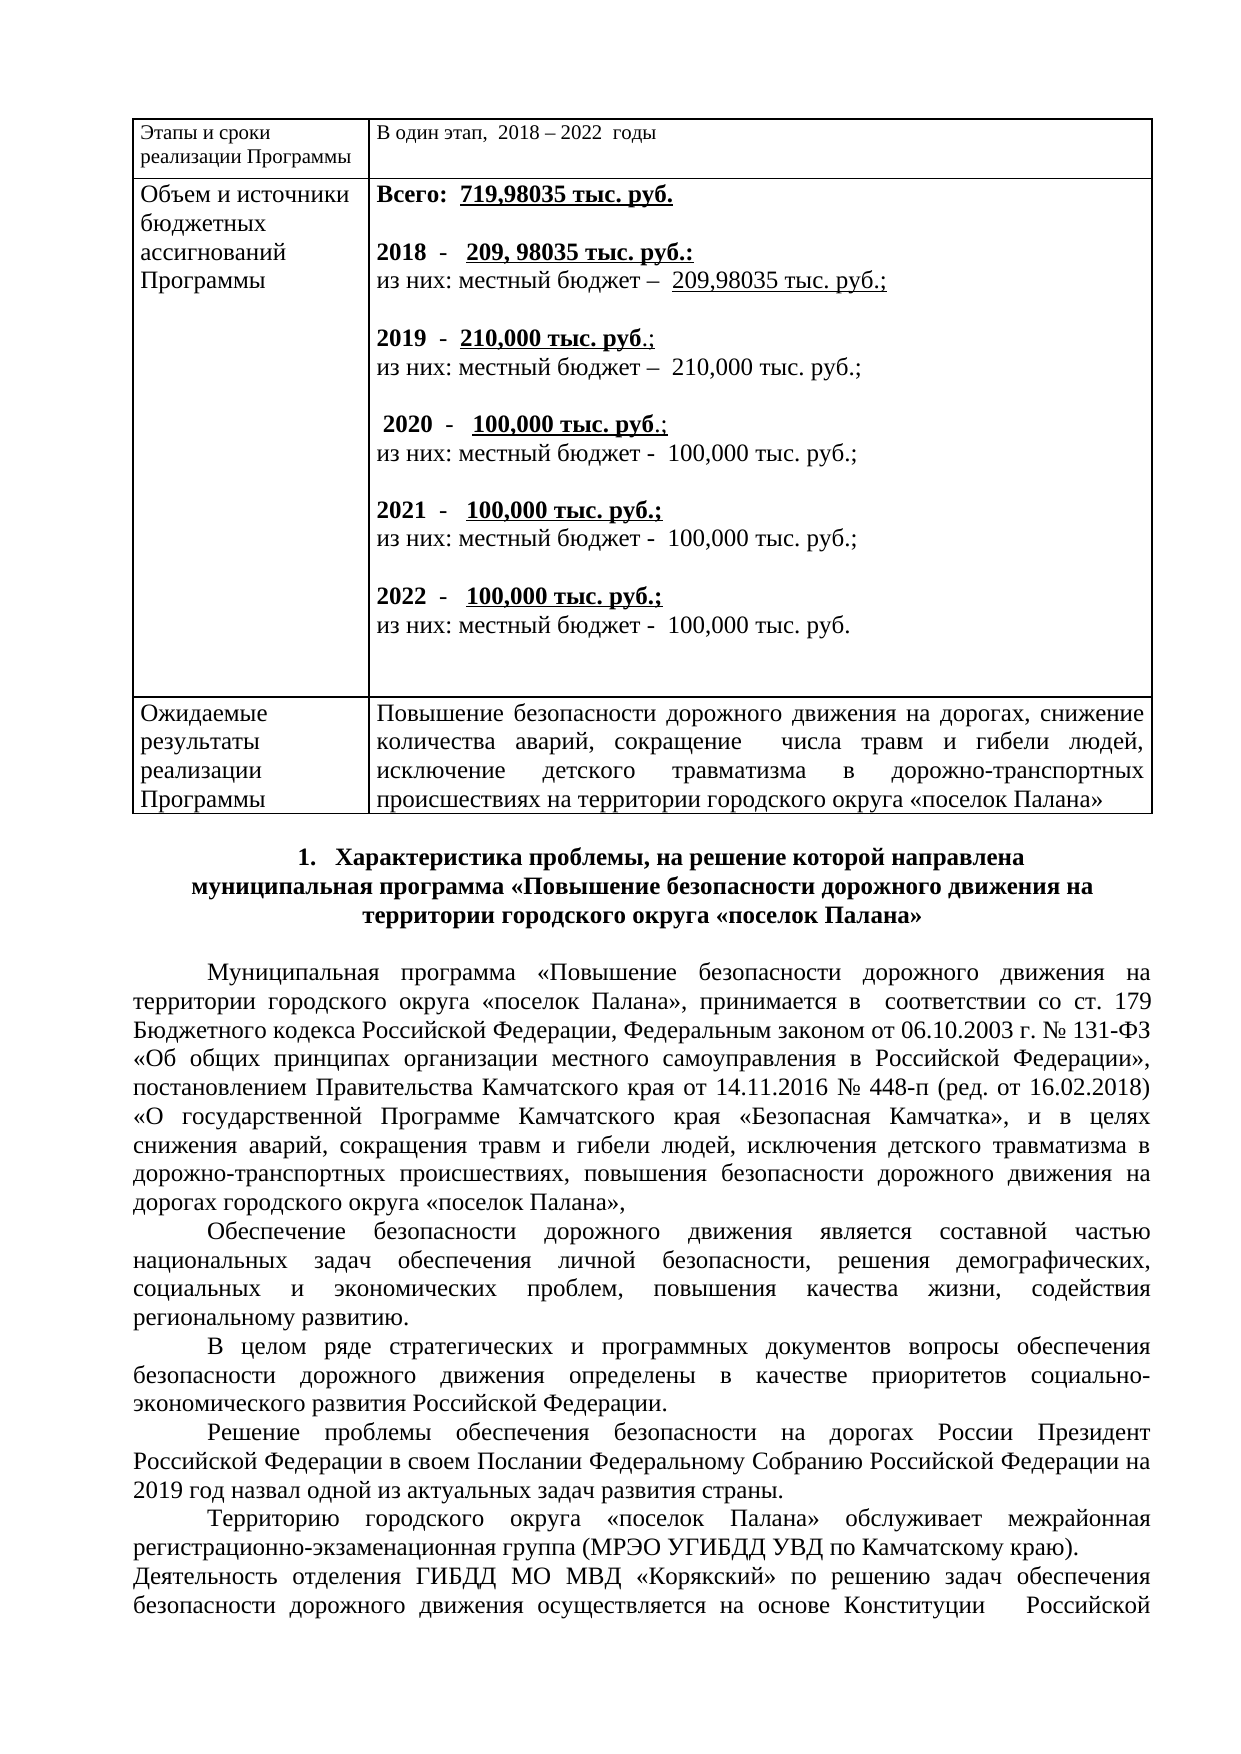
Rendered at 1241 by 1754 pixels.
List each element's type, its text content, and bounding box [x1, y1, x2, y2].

table_cell В один этап, 2018 – 2022 годы [370, 120, 1151, 178]
text Обеспечение безопасности дорожного движения является составной частью национальных задач обеспечения личной безопасности, решения демографических, социальных и экономических проблем, повышения качества жизни, содействия региональному развитию. [133, 1216, 1152, 1331]
table_cell Этапы и сроки реализации Программы [134, 120, 368, 178]
text В целом ряде стратегических и программных документов вопросы обеспечения безопасности дорожного движения определены в качестве приоритетов социально-экономического развития Российской Федерации. [133, 1331, 1152, 1417]
text муниципальная программа «Повышение безопасности дорожного движения на территории городского округа «поселок Палана» [133, 871, 1152, 928]
table_cell Повышение безопасности дорожного движения на дорогах, снижение количества аварий, сокращение числа травм и гибели людей, исключение детского травматизма в дорожно-транспортных происшествиях на территории городского округа «поселок Палана» [370, 698, 1151, 813]
list Характеристика проблемы, на решение которой направлена [170, 842, 1152, 871]
text Муниципальная программа «Повышение безопасности дорожного движения на территории городского округа «поселок Палана», принимается в соответствии со ст. 179 Бюджетного кодекса Российской Федерации, Федеральным законом от 06.10.2003 г. № 131-ФЗ «Об общих принципах организации местного самоуправления в Российской Федерации», постановлением Правительства Камчатского края от 14.11.2016 № 448-п (ред. от 16.02.2018) «О государственной Программе Камчатского края «Безопасная Камчатка», и в целях снижения аварий, сокращения травм и гибели людей, исключения детского травматизма в дорожно-транспортных происшествиях, повышения безопасности дорожного движения на дорогах городского округа «поселок Палана», [133, 957, 1152, 1216]
table_cell Всего: 719,98035 тыс. руб. 2018 - 209, 98035 тыс. руб.: из них: местный бюджет – 209,98035 тыс. руб.; 2019 - 210,000 тыс. руб.; из них: местный бюджет – 210,000 тыс. руб.; 2020 - 100,000 тыс. руб.; из них: местный бюджет - 100,000 тыс. руб.; 2021 - 100,000 тыс. руб.; из них: местный бюджет - 100,000 тыс. руб.; 2022 - 100,000 тыс. руб.; из них: местный бюджет - 100,000 тыс. руб. [370, 179, 1151, 696]
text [133, 1561, 1152, 1618]
text Территорию городского округа «поселок Палана» обслуживает межрайонная регистрационно-экзаменационная группа (МРЭО УГИБДД УВД по Камчатскому краю). [133, 1503, 1152, 1561]
table_cell Ожидаемые результаты реализации Программы [134, 698, 368, 813]
table_cell Объем и источники бюджетных ассигнований Программы [134, 179, 368, 696]
text Решение проблемы обеспечения безопасности на дорогах России Президент Российской Федерации в своем Послании Федеральному Собранию Российской Федерации на 2019 год назвал одной из актуальных задач развития страны. [133, 1417, 1152, 1503]
